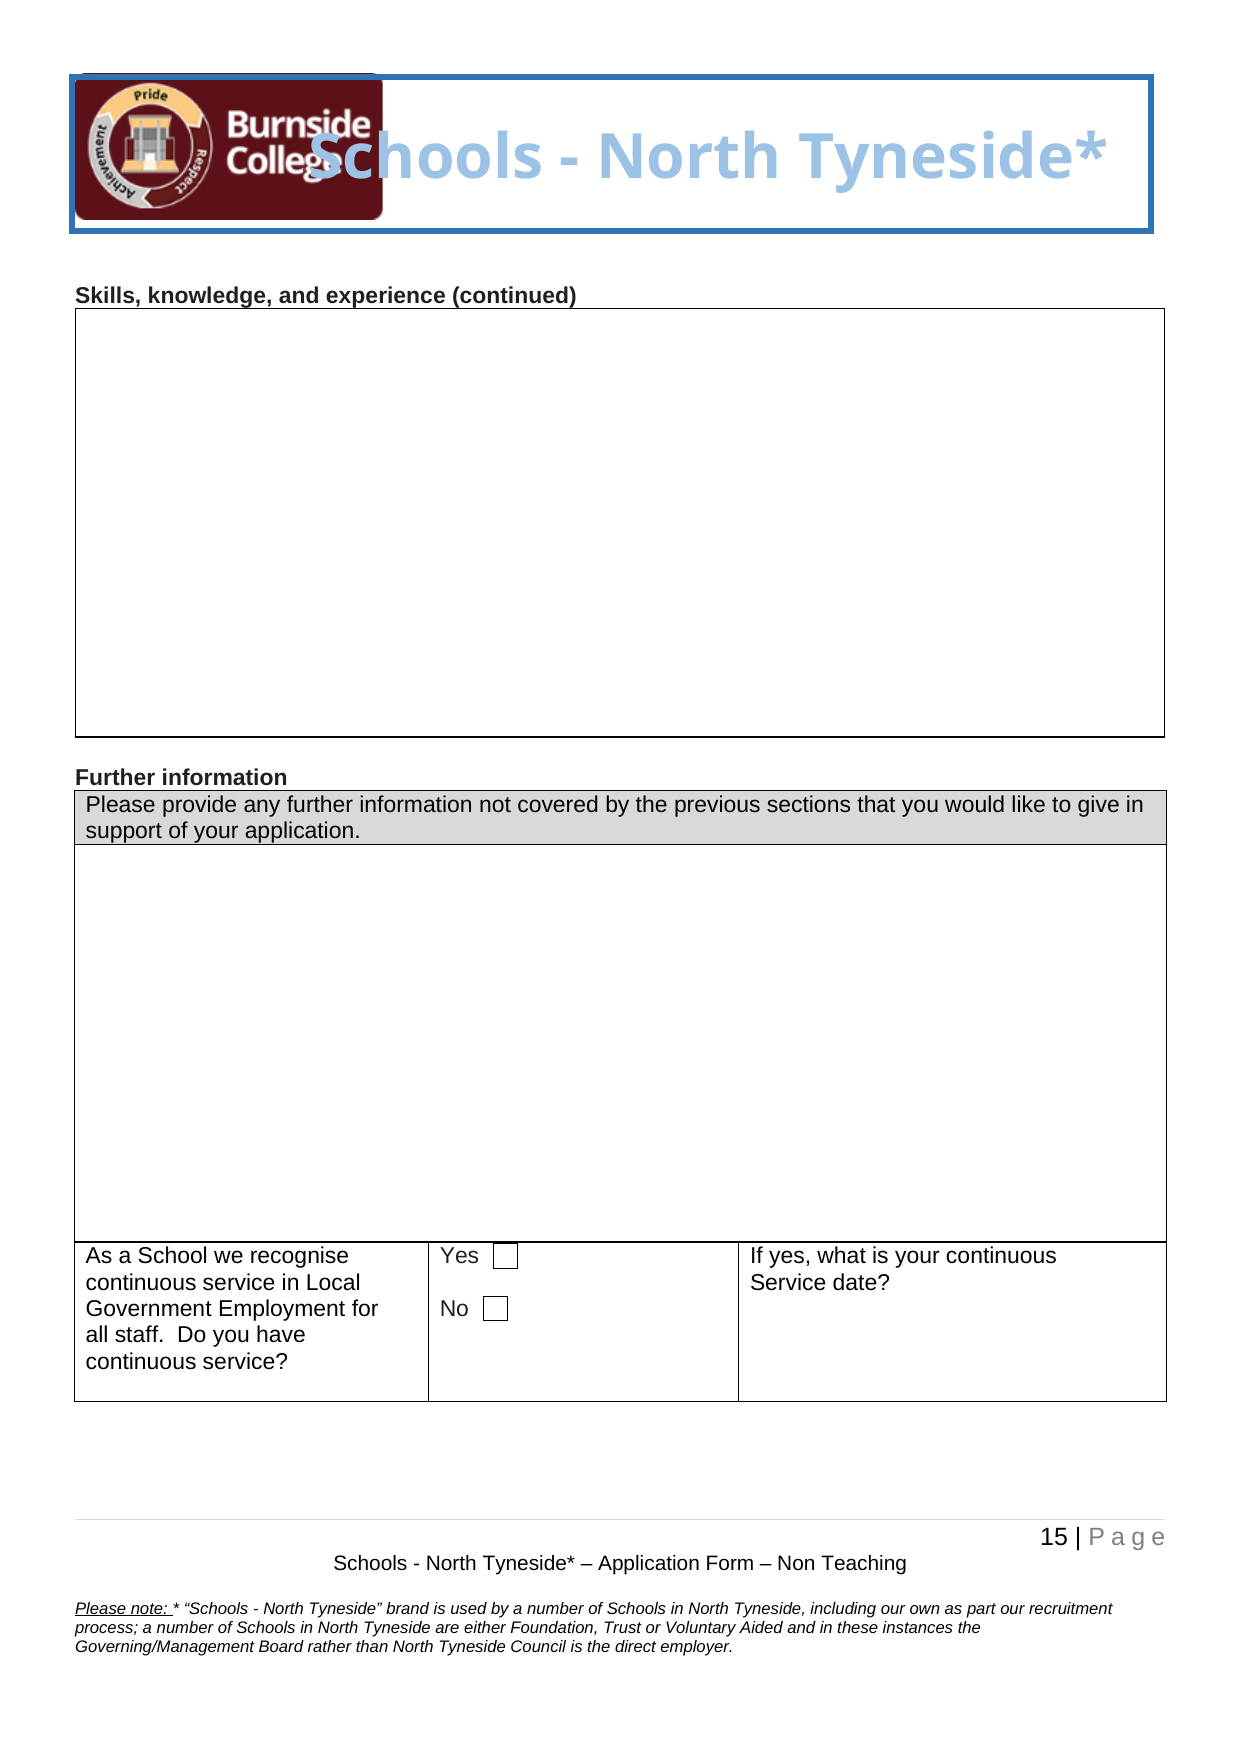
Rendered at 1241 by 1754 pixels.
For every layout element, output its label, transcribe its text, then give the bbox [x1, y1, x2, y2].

table_cell Yes No [429, 1243, 738, 1401]
text Skills, knowledge, and experience (continued) [75, 282, 1165, 308]
table_cell If yes, what is your continuous Service date? [739, 1243, 1166, 1401]
table_header [76, 309, 1164, 736]
table_header Please provide any further information not covered by the previous sections that you would like to give in support of your application. [75, 791, 1166, 844]
table_cell [75, 845, 1166, 1241]
picture [75, 80, 383, 220]
table_cell As a School we recognise continuous service in Local Government Employment for all staff. Do you have continuous service? [75, 1243, 428, 1401]
text Further information [75, 764, 1165, 790]
